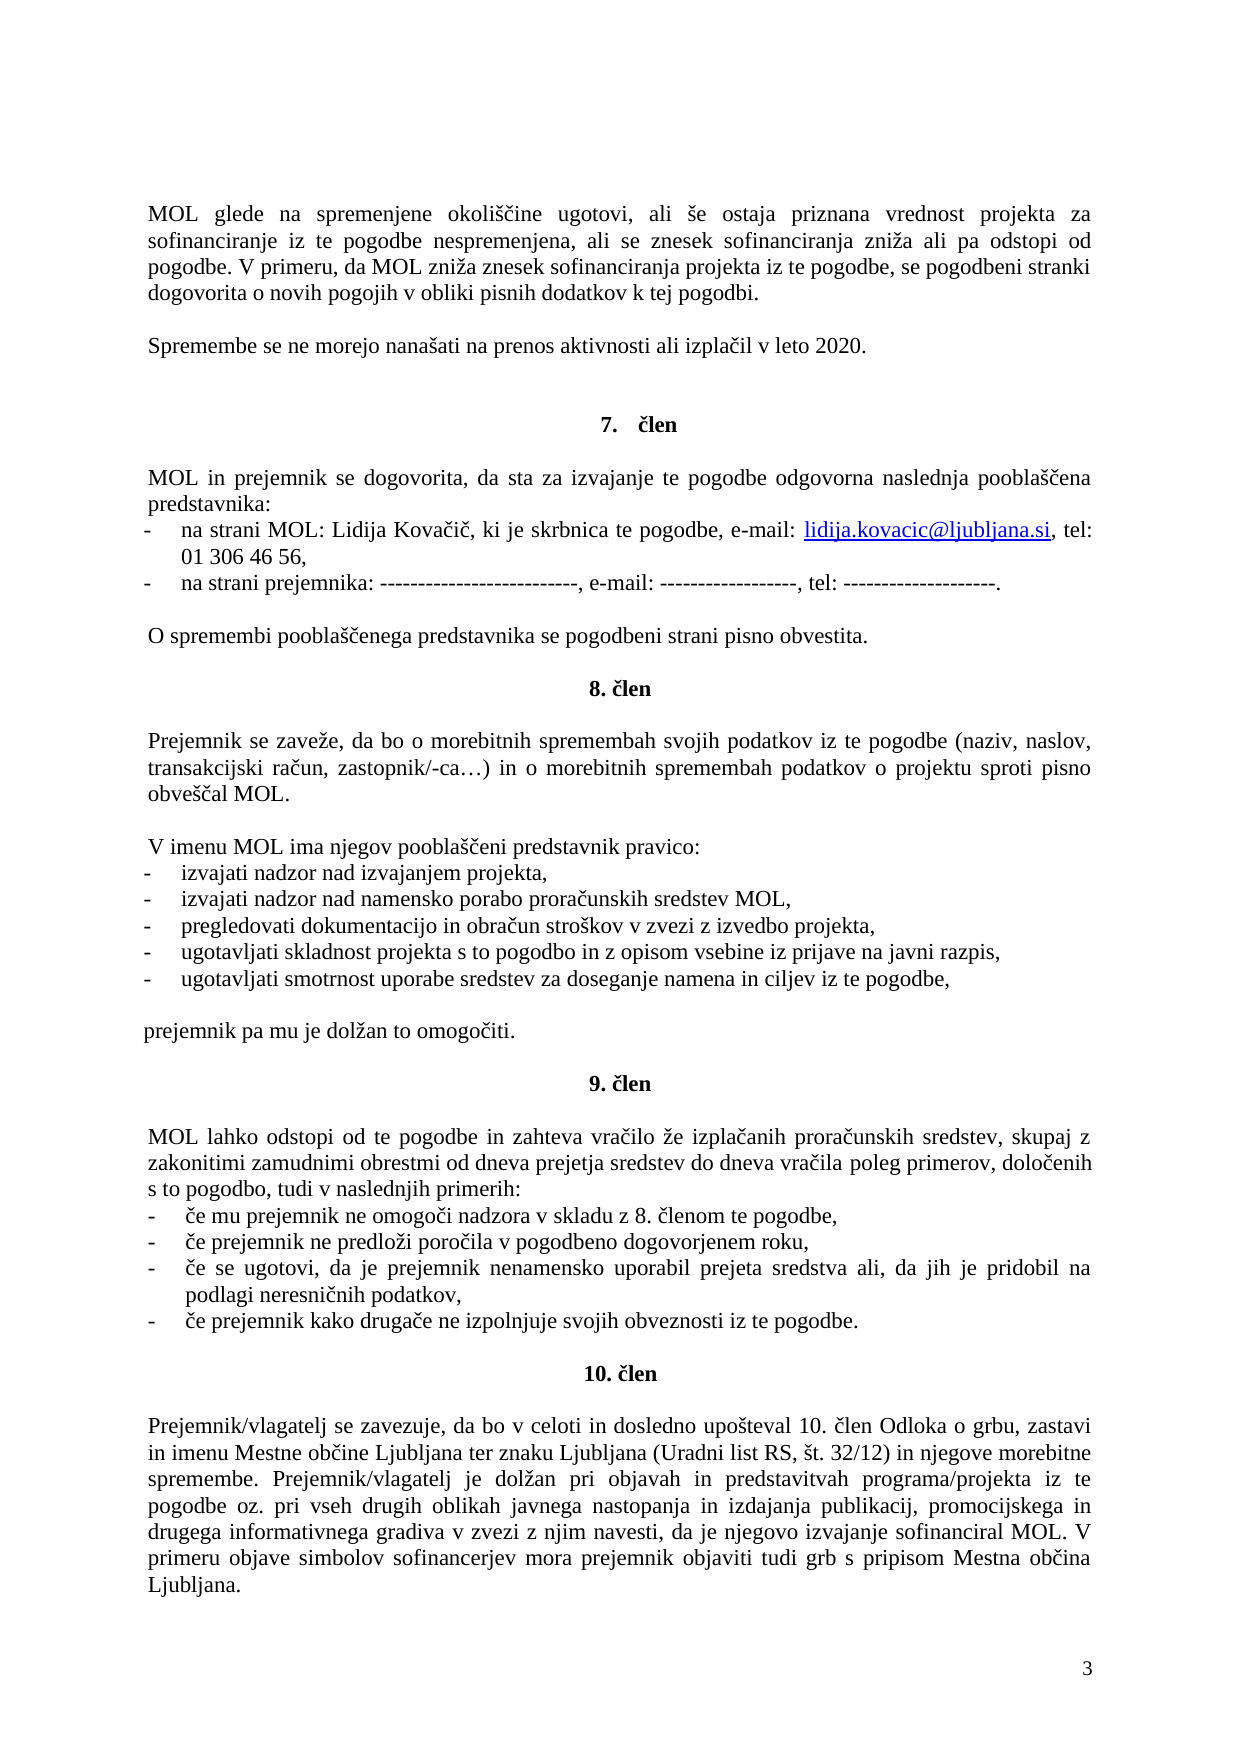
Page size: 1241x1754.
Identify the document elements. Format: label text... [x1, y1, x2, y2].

text 9. člen [148, 1070, 1093, 1096]
text prejemnik pa mu je dolžan to omogočiti. [143, 1017, 1093, 1044]
list če prejemnik kako drugače ne izpolnjuje svojih obveznosti iz te pogodbe. [148, 1307, 1093, 1333]
list če prejemnik ne predloži poročila v pogodbeno dogovorjenem roku, [148, 1228, 1093, 1254]
text Spremembe se ne morejo nanašati na prenos aktivnosti ali izplačil v leto 2020. [148, 332, 1093, 358]
list izvajati nadzor nad izvajanjem projekta, [143, 859, 1093, 886]
text V imenu MOL ima njegov pooblaščeni predstavnik pravico: [148, 833, 1093, 859]
text MOL glede na spremenjene okoliščine ugotovi, ali še ostaja priznana vrednost projekta za sofinanciranje iz te pogodbe nespremenjena, ali se znesek sofinanciranja zniža ali pa odstopi od pogodbe. V primeru, da MOL zniža znesek sofinanciranja projekta iz te pogodbe, se pogodbeni stranki dogovorita o novih pogojih v obliki pisnih dodatkov k tej pogodbi. [148, 200, 1093, 306]
list na strani MOL: Lidija Kovačič, ki je skrbnica te pogodbe, e-mail: lidija.kovacic@ljubljana.si, tel: 01 306 46 56, [143, 517, 1093, 569]
text Prejemnik se zaveže, da bo o morebitnih spremembah svojih podatkov iz te pogodbe (naziv, naslov, transakcijski račun, zastopnik/-ca…) in o morebitnih spremembah podatkov o projektu sproti pisno obveščal MOL. [148, 727, 1093, 806]
text MOL lahko odstopi od te pogodbe in zahteva vračilo že izplačanih proračunskih sredstev, skupaj z zakonitimi zamudnimi obrestmi od dneva prejetja sredstev do dneva vračila poleg primerov, določenih s to pogodbo, tudi v naslednjih primerih: [148, 1123, 1093, 1202]
text MOL in prejemnik se dogovorita, da sta za izvajanje te pogodbe odgovorna naslednja pooblaščena predstavnika: [148, 464, 1093, 517]
text Prejemnik/vlagatelj se zavezuje, da bo v celoti in dosledno upošteval 10. člen Odloka o grbu, zastavi in imenu Mestne občine Ljubljana ter znaku Ljubljana (Uradni list RS, št. 32/12) in njegove morebitne spremembe. Prejemnik/vlagatelj je dolžan pri objavah in predstavitvah programa/projekta iz te pogodbe oz. pri vseh drugih oblikah javnega nastopanja in izdajanja publikacij, promocijskega in drugega informativnega gradiva v zvezi z njim navesti, da je njegovo izvajanje sofinanciral MOL. V primeru objave simbolov sofinancerjev mora prejemnik objaviti tudi grb s pripisom Mestna občina Ljubljana. [148, 1413, 1093, 1597]
list pregledovati dokumentacijo in obračun stroškov v zvezi z izvedbo projekta, [143, 912, 1093, 938]
list če mu prejemnik ne omogoči nadzora v skladu z 8. členom te pogodbe, [148, 1202, 1093, 1228]
list ugotavljati smotrnost uporabe sredstev za doseganje namena in ciljev iz te pogodbe, [143, 964, 1093, 991]
list na strani prejemnika: --------------------------, e-mail: ------------------, tel: --------------------. [143, 569, 1093, 596]
list če se ugotovi, da je prejemnik nenamensko uporabil prejeta sredstva ali, da jih je pridobil na podlagi neresničnih podatkov, [148, 1254, 1093, 1307]
text O spremembi pooblaščenega predstavnika se pogodbeni strani pisno obvestita. [148, 622, 1093, 648]
list ugotavljati skladnost projekta s to pogodbo in z opisom vsebine iz prijave na javni razpis, [143, 938, 1093, 964]
text 8. člen [148, 675, 1093, 701]
text 10. člen [148, 1360, 1093, 1386]
list izvajati nadzor nad namensko porabo proračunskih sredstev MOL, [143, 886, 1093, 912]
list člen [185, 411, 1093, 437]
